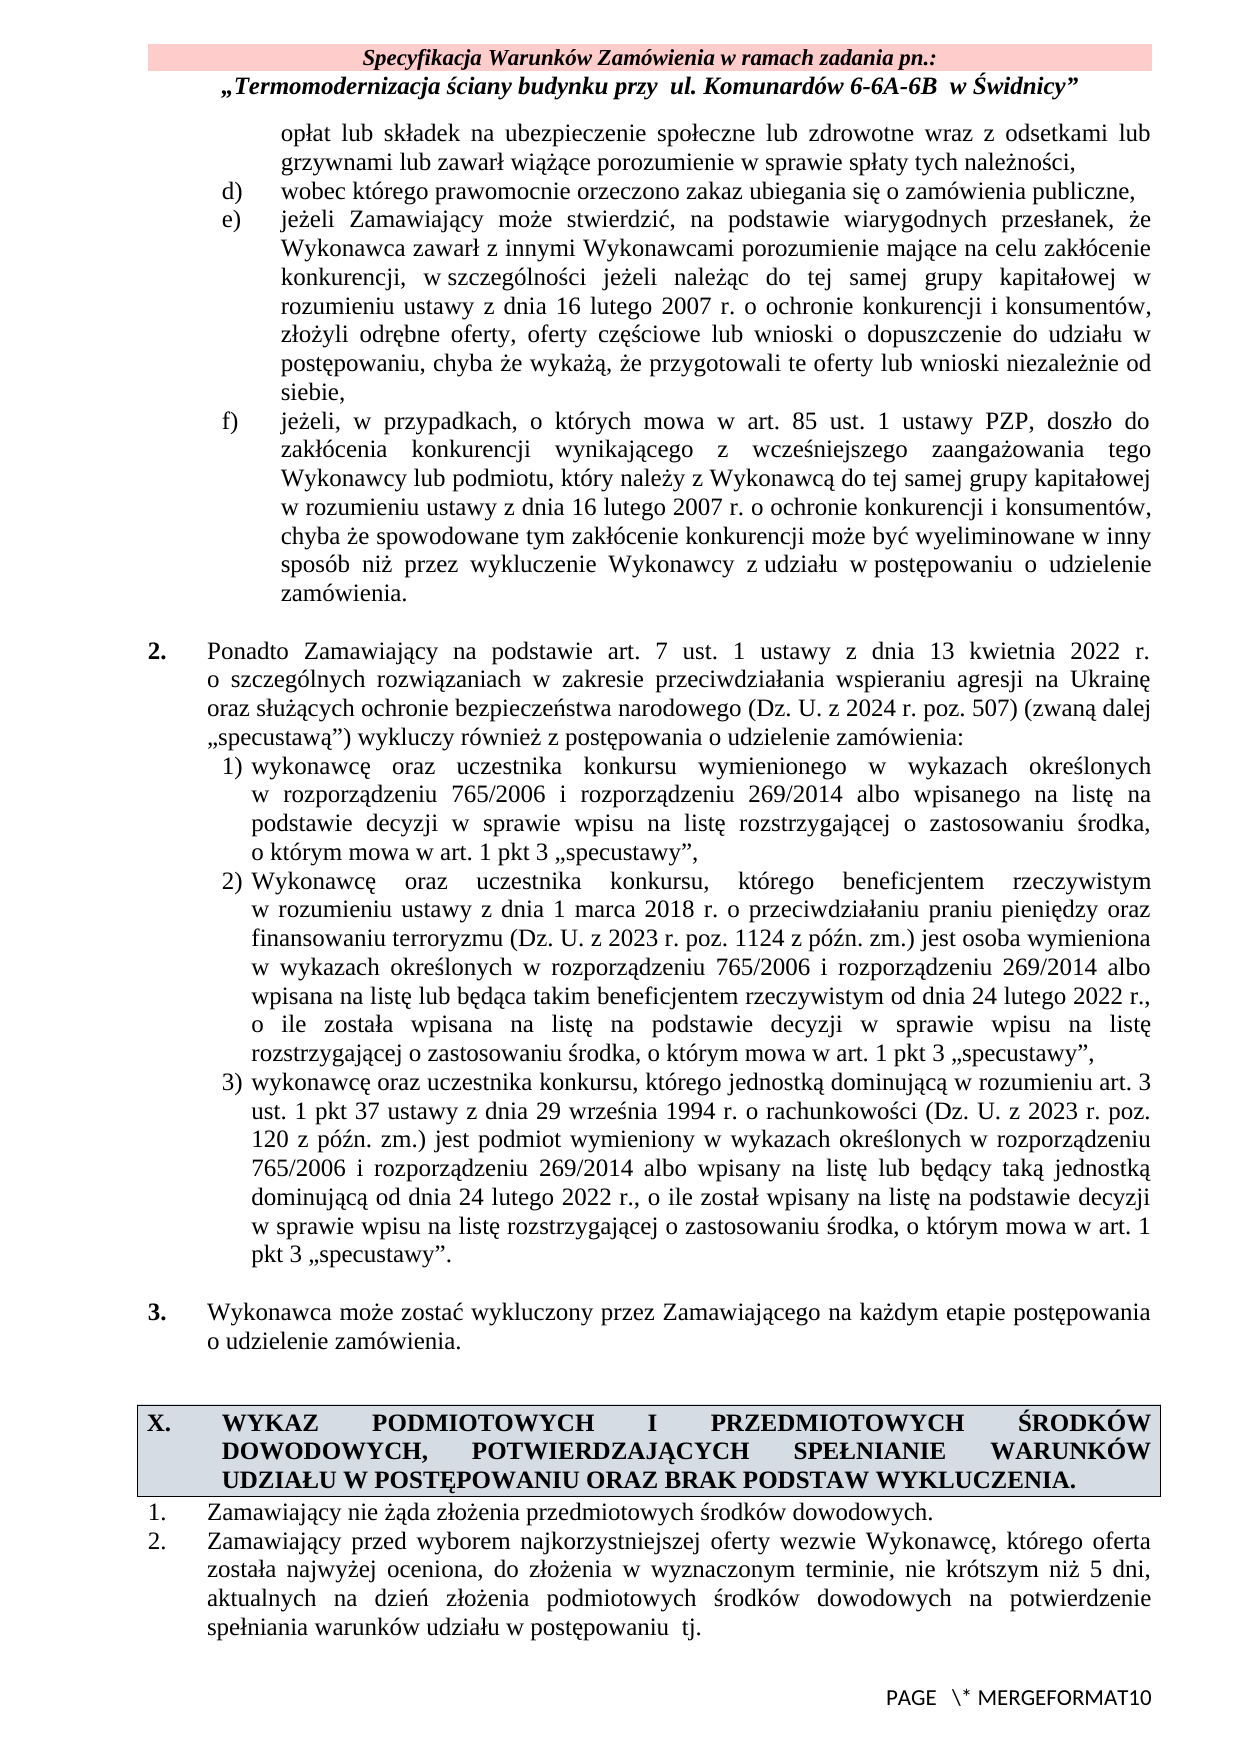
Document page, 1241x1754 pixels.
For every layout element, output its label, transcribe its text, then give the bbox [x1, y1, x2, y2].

list jeżeli Zamawiający może stwierdzić, na podstawie wiarygodnych przesłanek, że Wykonawca zawarł z innymi Wykonawcami porozumienie mające na celu zakłócenie konkurencji, w szczególności jeżeli należąc do tej samej grupy kapitałowej w rozumieniu ustawy z dnia 16 lutego 2007 r. o ochronie konkurencji i konsumentów, złożyli odrębne oferty, oferty częściowe lub wnioski o dopuszczenie do udziału w postępowaniu, chyba że wykażą, że przygotowali te oferty lub wnioski niezależnie od siebie, [222, 204, 1152, 406]
list Ponadto Zamawiający na podstawie art. 7 ust. 1 ustawy z dnia 13 kwietnia 2022 r. o szczególnych rozwiązaniach w zakresie przeciwdziałania wspieraniu agresji na Ukrainę oraz służących ochronie bezpieczeństwa narodowego (Dz. U. z 2024 r. poz. 507) (zwaną dalej „specustawą”) wykluczy również z postępowania o udzielenie zamówienia: [148, 636, 1152, 751]
list Zamawiający przed wyborem najkorzystniejszej oferty wezwie Wykonawcę, którego oferta została najwyżej oceniona, do złożenia w wyznaczonym terminie, nie krótszym niż 5 dni, aktualnych na dzień złożenia podmiotowych środków dowodowych na potwierdzenie spełniania warunków udziału w postępowaniu tj. [148, 1526, 1152, 1641]
list Wykonawcę oraz uczestnika konkursu, którego beneficjentem rzeczywistym w rozumieniu ustawy z dnia 1 marca 2018 r. o przeciwdziałaniu praniu pieniędzy oraz finansowaniu terroryzmu (Dz. U. z 2023 r. poz. 1124 z późn. zm.) jest osoba wymieniona w wykazach określonych w rozporządzeniu 765/2006 i rozporządzeniu 269/2014 albo wpisana na listę lub będąca takim beneficjentem rzeczywistym od dnia 24 lutego 2022 r., o ile została wpisana na listę na podstawie decyzji w sprawie wpisu na listę rozstrzygającej o zastosowaniu środka, o którym mowa w art. 1 pkt 3 „specustawy”, [222, 866, 1152, 1067]
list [222, 118, 1152, 176]
list wykonawcę oraz uczestnika konkursu wymienionego w wykazach określonych w rozporządzeniu 765/2006 i rozporządzeniu 269/2014 albo wpisanego na listę na podstawie decyzji w sprawie wpisu na listę rozstrzygającej o zastosowaniu środka, o którym mowa w art. 1 pkt 3 „specustawy”, [222, 751, 1152, 866]
list wobec którego prawomocnie orzeczono zakaz ubiegania się o zamówienia publiczne, [222, 176, 1152, 204]
list wykonawcę oraz uczestnika konkursu, którego jednostką dominującą w rozumieniu art. 3 ust. 1 pkt 37 ustawy z dnia 29 września 1994 r. o rachunkowości (Dz. U. z 2023 r. poz. 120 z późn. zm.) jest podmiot wymieniony w wykazach określonych w rozporządzeniu 765/2006 i rozporządzeniu 269/2014 albo wpisany na listę lub będący taką jednostką dominującą od dnia 24 lutego 2022 r., o ile został wpisany na listę na podstawie decyzji w sprawie wpisu na listę rozstrzygającej o zastosowaniu środka, o którym mowa w art. 1 pkt 3 „specustawy”. [222, 1067, 1152, 1268]
list Zamawiający nie żąda złożenia przedmiotowych środków dowodowych. [148, 1497, 1152, 1526]
subtitle WYKAZ PODMIOTOWYCH I PRZEDMIOTOWYCH ŚRODKÓW DOWODOWYCH, POTWIERDZAJĄCYCH SPEŁNIANIE WARUNKÓW UDZIAŁU W POSTĘPOWANIU ORAZ BRAK PODSTAW WYKLUCZENIA. [138, 1406, 1160, 1496]
list Wykonawca może zostać wykluczony przez Zamawiającego na każdym etapie postępowania o udzielenie zamówienia. [148, 1297, 1152, 1354]
list jeżeli, w przypadkach, o których mowa w art. 85 ust. 1 ustawy PZP, doszło do zakłócenia konkurencji wynikającego z wcześniejszego zaangażowania tego Wykonawcy lub podmiotu, który należy z Wykonawcą do tej samej grupy kapitałowej w rozumieniu ustawy z dnia 16 lutego 2007 r. o ochronie konkurencji i konsumentów, chyba że spowodowane tym zakłócenie konkurencji może być wyeliminowane w inny sposób niż przez wykluczenie Wykonawcy z udziału w postępowaniu o udzielenie zamówienia. [222, 406, 1152, 607]
